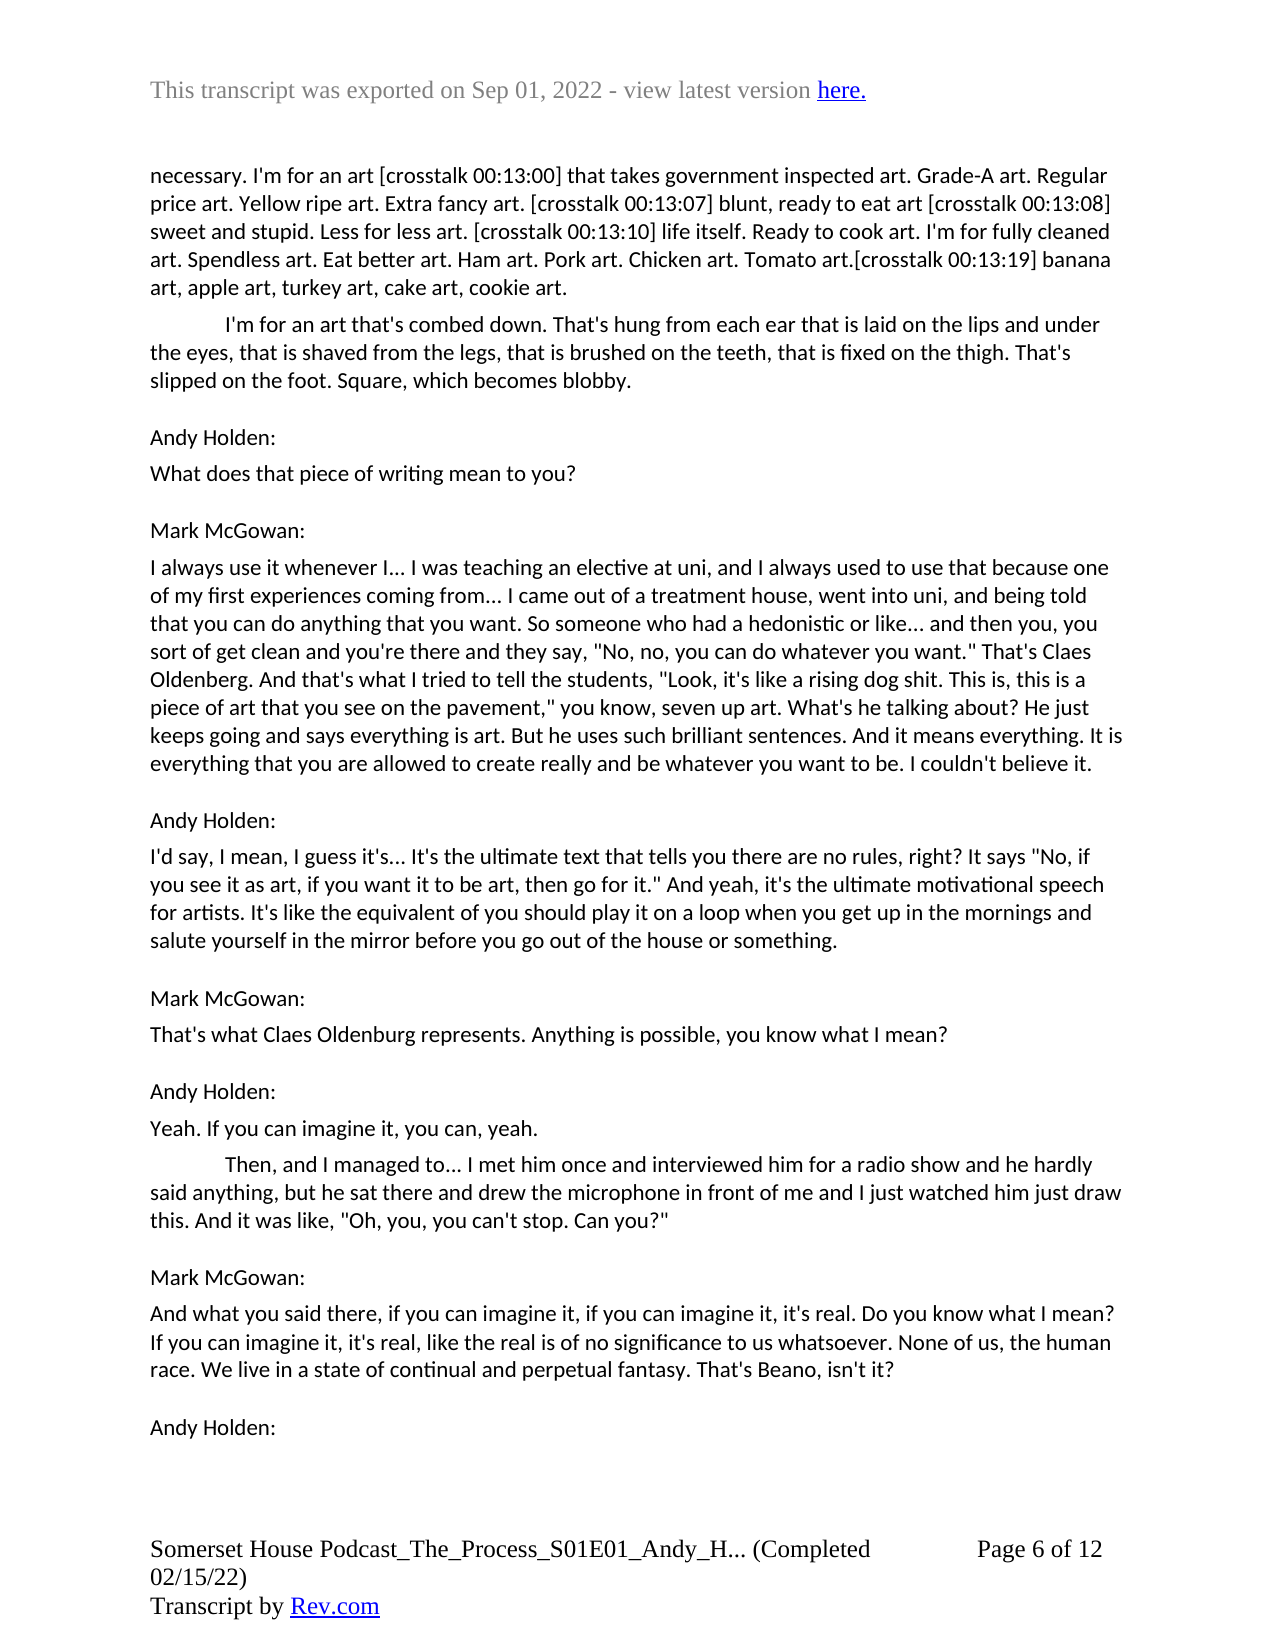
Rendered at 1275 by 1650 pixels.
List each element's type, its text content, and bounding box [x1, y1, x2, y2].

text I'm for an art that's combed down. That's hung from each ear that is laid on the lips and under the eyes, that is shaved from the legs, that is brushed on the teeth, that is fixed on the thigh. That's slipped on the foot. Square, which becomes blobby. [150, 310, 1125, 394]
text Mark McGowan: [150, 984, 1125, 1012]
text Andy Holden: [150, 806, 1125, 834]
text What does that piece of writing mean to you? [150, 459, 1125, 487]
text Yeah. If you can imagine it, you can, yeah. [150, 1114, 1125, 1142]
text And what you said there, if you can imagine it, if you can imagine it, it's real. Do you know what I mean? If you can imagine it, it's real, like the real is of no significance to us whatsoever. None of us, the human race. We live in a state of continual and perpetual fantasy. That's Beano, isn't it? [150, 1299, 1125, 1384]
text Andy Holden: [150, 423, 1125, 451]
text I always use it whenever I... I was teaching an elective at uni, and I always used to use that because one of my first experiences coming from... I came out of a treatment house, went into uni, and being told that you can do anything that you want. So someone who had a hedonistic or like... and then you, you sort of get clean and you're there and they say, "No, no, you can do whatever you want." That's Claes Oldenberg. And that's what I tried to tell the students, "Look, it's like a rising dog shit. This is, this is a piece of art that you see on the pavement," you know, seven up art. What's he talking about? He just keeps going and says everything is art. But he uses such brilliant sentences. And it means everything. It is everything that you are allowed to create really and be whatever you want to be. I couldn't believe it. [150, 553, 1125, 777]
text Andy Holden: [150, 1077, 1125, 1105]
text Then, and I managed to... I met him once and interviewed him for a radio show and he hardly said anything, but he sat there and drew the microphone in front of me and I just watched him just draw this. And it was like, "Oh, you, you can't stop. Can you?" [150, 1150, 1125, 1234]
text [150, 161, 1125, 301]
text That's what Claes Oldenburg represents. Anything is possible, you know what I mean? [150, 1020, 1125, 1048]
text Mark McGowan: [150, 516, 1125, 544]
text Mark McGowan: [150, 1263, 1125, 1291]
text I'd say, I mean, I guess it's... It's the ultimate text that tells you there are no rules, right? It says "No, if you see it as art, if you want it to be art, then go for it." And yeah, it's the ultimate motivational speech for artists. It's like the equivalent of you should play it on a loop when you get up in the mornings and salute yourself in the mirror before you go out of the house or something. [150, 842, 1125, 954]
text Andy Holden: [150, 1413, 1125, 1441]
